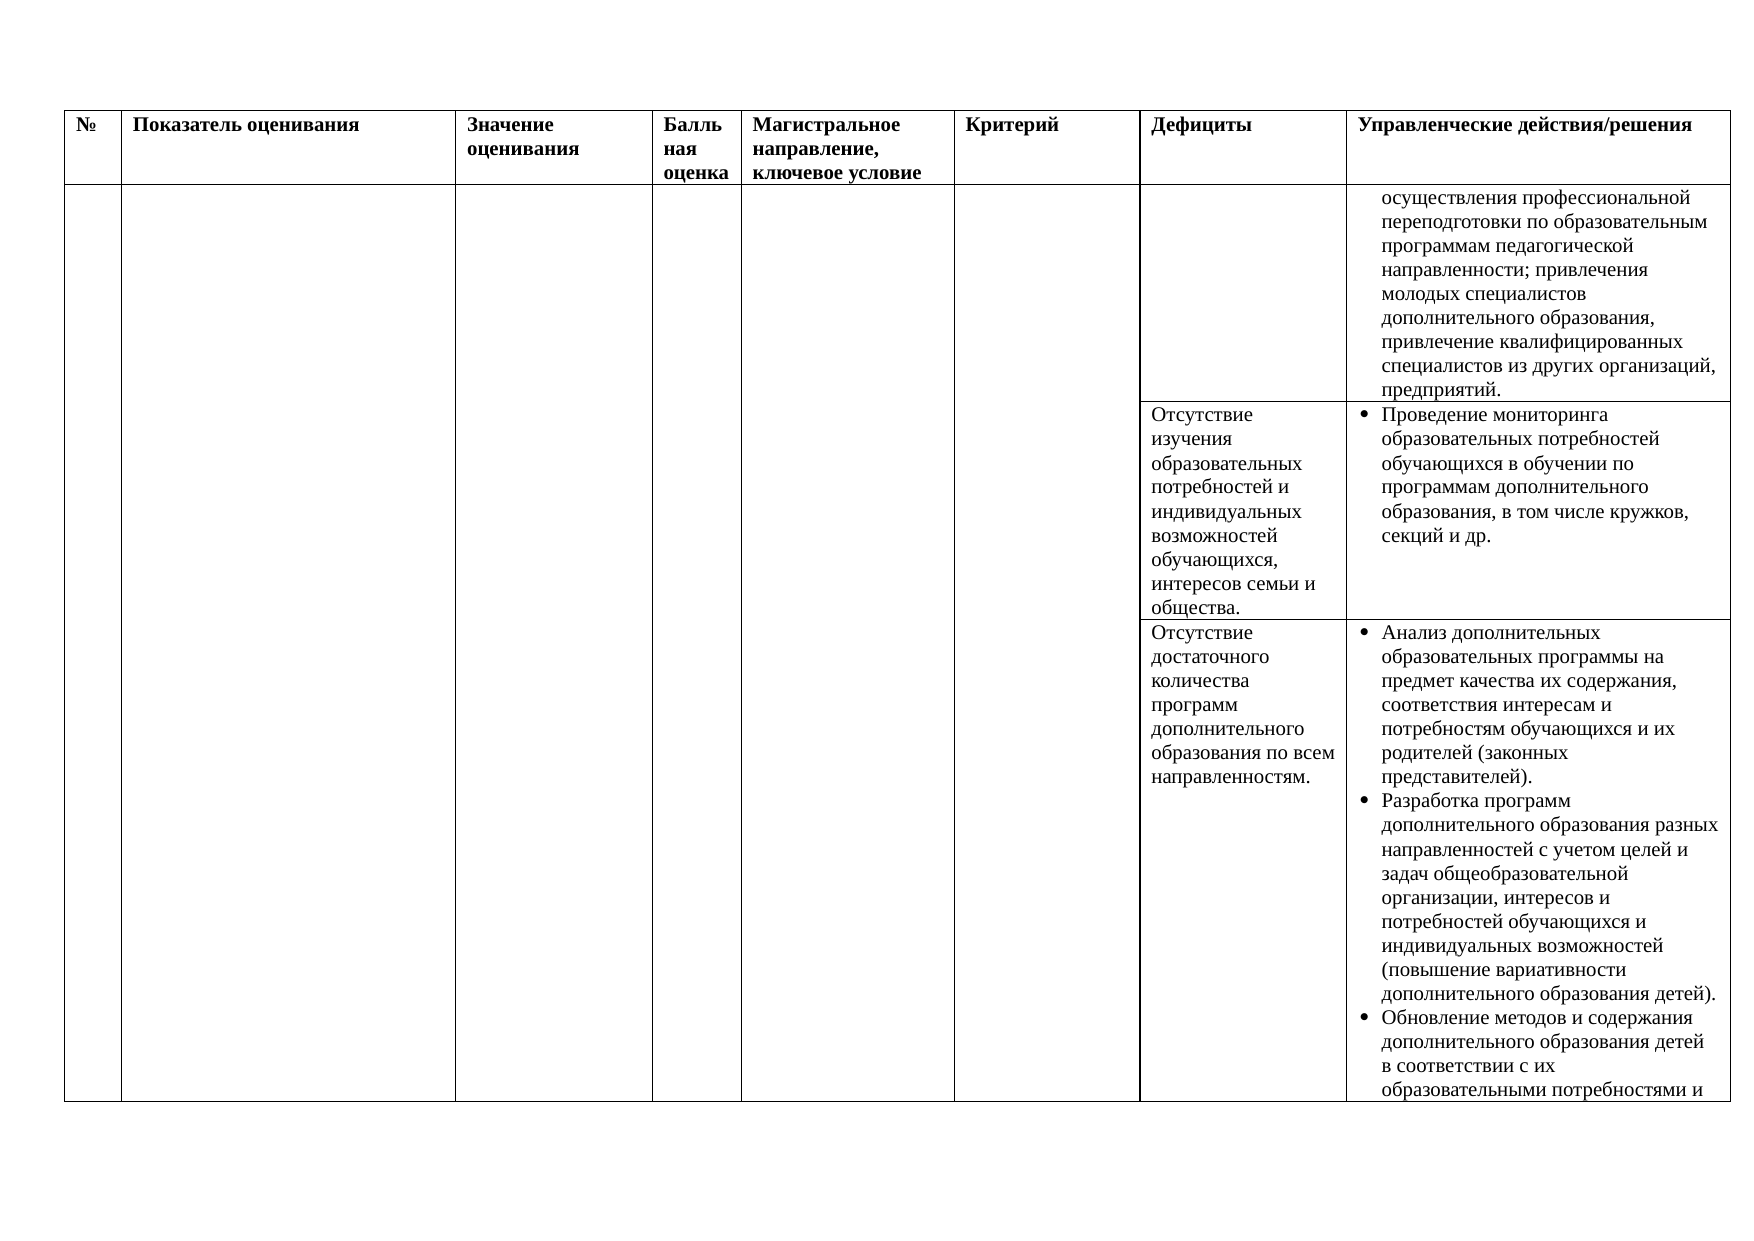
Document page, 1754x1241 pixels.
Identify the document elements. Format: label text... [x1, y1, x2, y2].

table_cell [1141, 185, 1346, 401]
table_header Управленческие действия/решения [1347, 111, 1730, 184]
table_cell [1347, 185, 1730, 401]
table_header Критерий [955, 111, 1139, 184]
table_header Балльная оценка [653, 111, 741, 184]
table_header Значение оценивания [456, 111, 652, 184]
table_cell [1141, 620, 1346, 1101]
table_header № [65, 111, 121, 184]
table_cell Проведение мониторинга образовательных потребностей обучающихся в обучении по программам дополнительного образования, в том числе кружков, секций и др. [1347, 402, 1730, 619]
table_header Показатель оценивания [122, 111, 455, 184]
table_cell Отсутствие изучения образовательных потребностей и индивидуальных возможностей обучающихся, интересов семьи и общества. [1141, 402, 1346, 619]
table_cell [1347, 620, 1730, 1101]
table_header Магистральное направление, ключевое условие [742, 111, 954, 184]
table_header Дефициты [1141, 111, 1346, 184]
